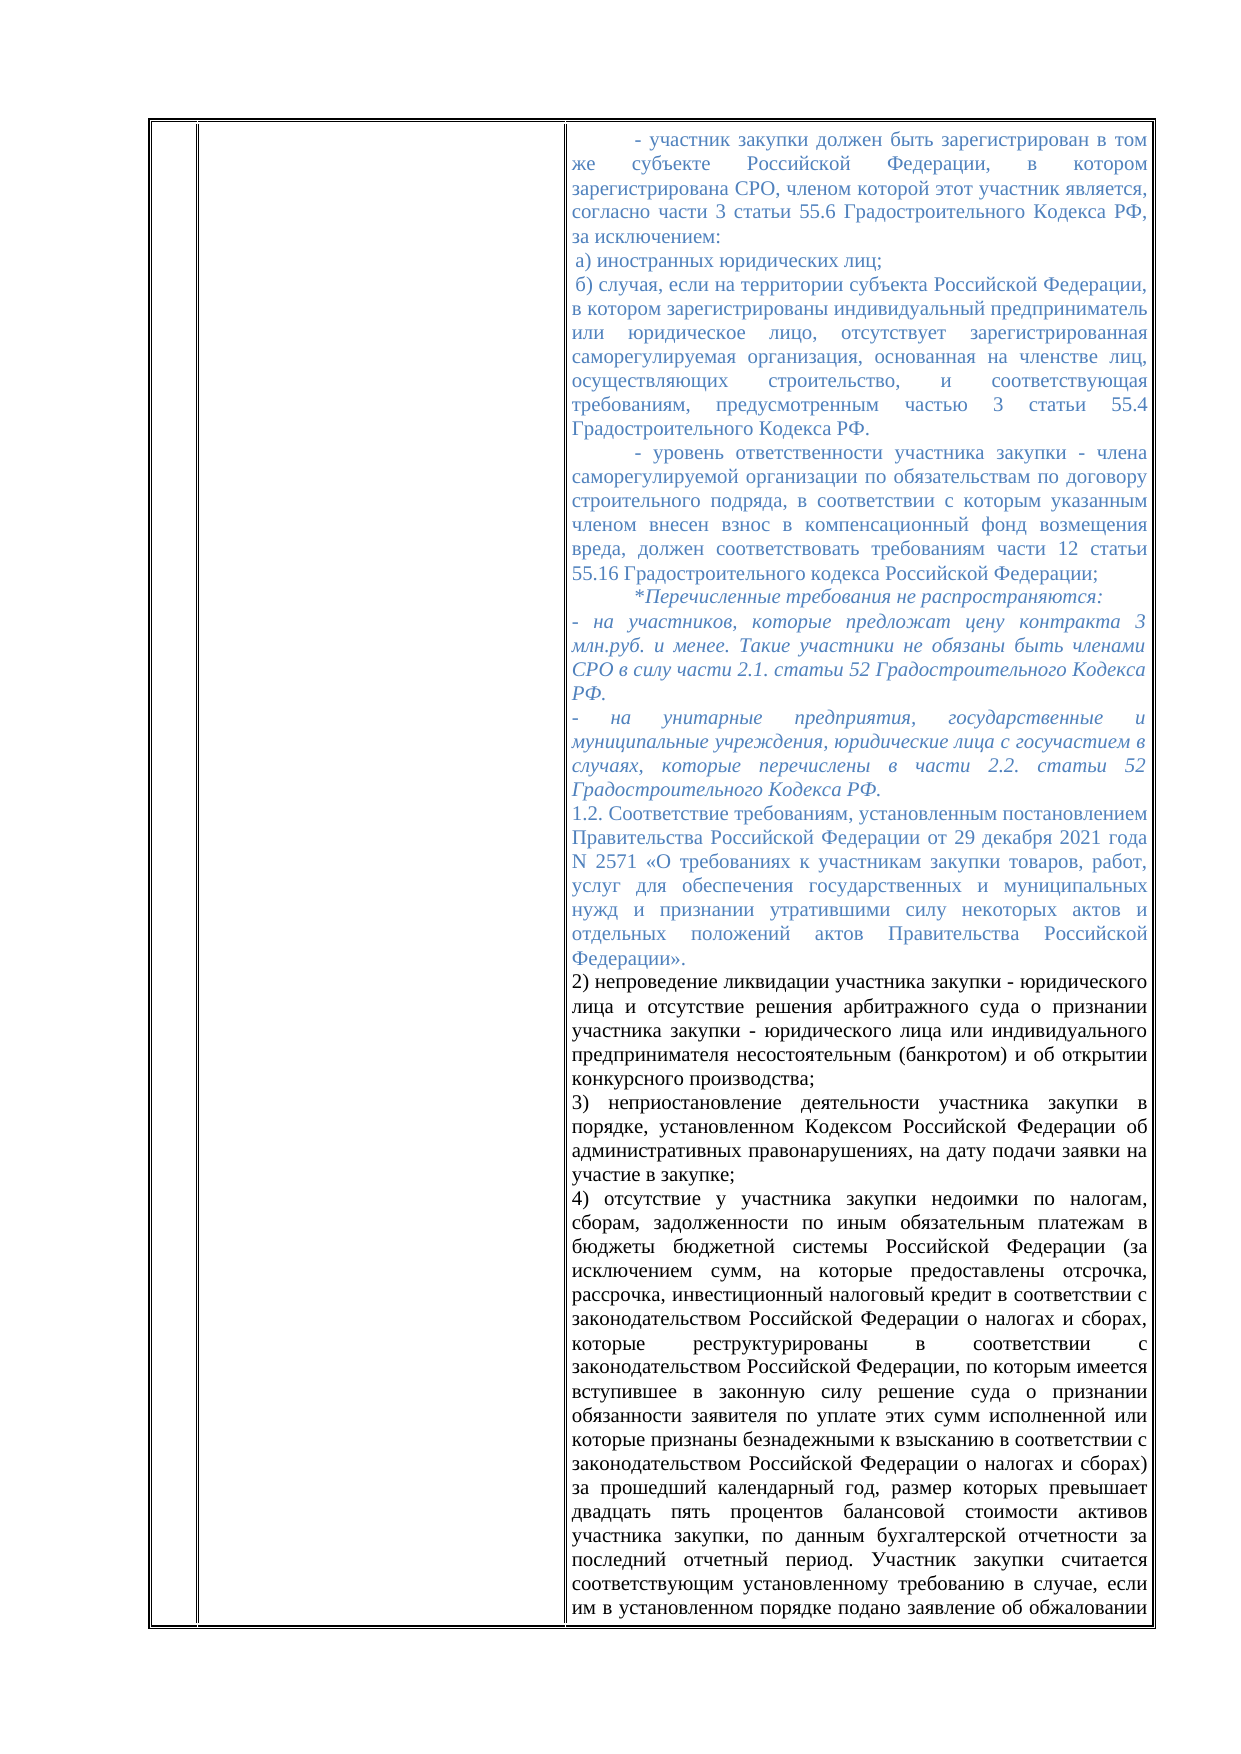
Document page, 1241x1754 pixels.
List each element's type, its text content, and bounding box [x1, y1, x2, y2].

table_cell [597, 473, 603, 483]
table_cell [566, 122, 1152, 1625]
table_cell [1141, 497, 1147, 507]
table_cell [1141, 810, 1147, 820]
table_cell 21 [152, 122, 198, 1625]
table_cell [679, 401, 685, 411]
table_cell [1024, 473, 1030, 483]
table_cell [915, 858, 921, 868]
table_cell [198, 122, 566, 1625]
table_cell [597, 353, 603, 363]
